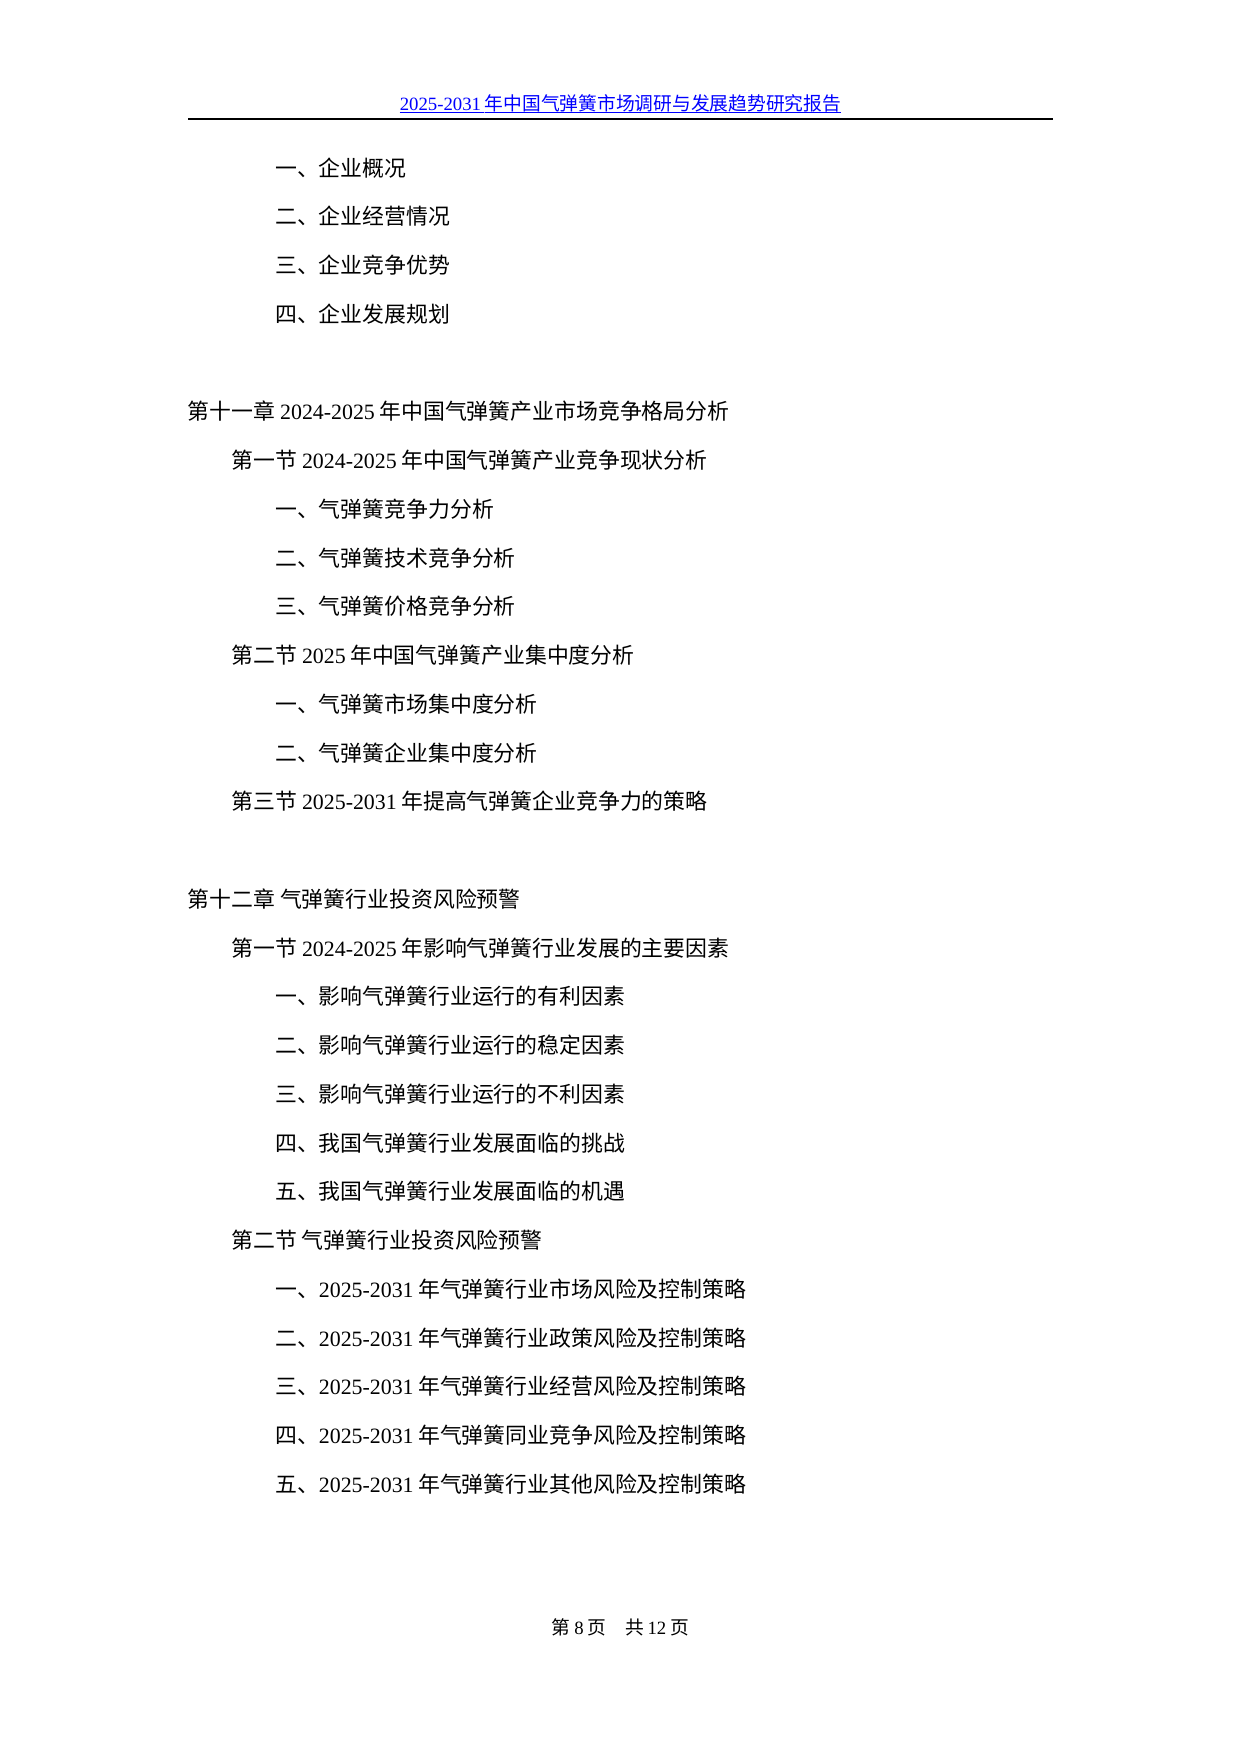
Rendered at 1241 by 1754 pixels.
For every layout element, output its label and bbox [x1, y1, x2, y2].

text [187, 150, 1053, 1499]
